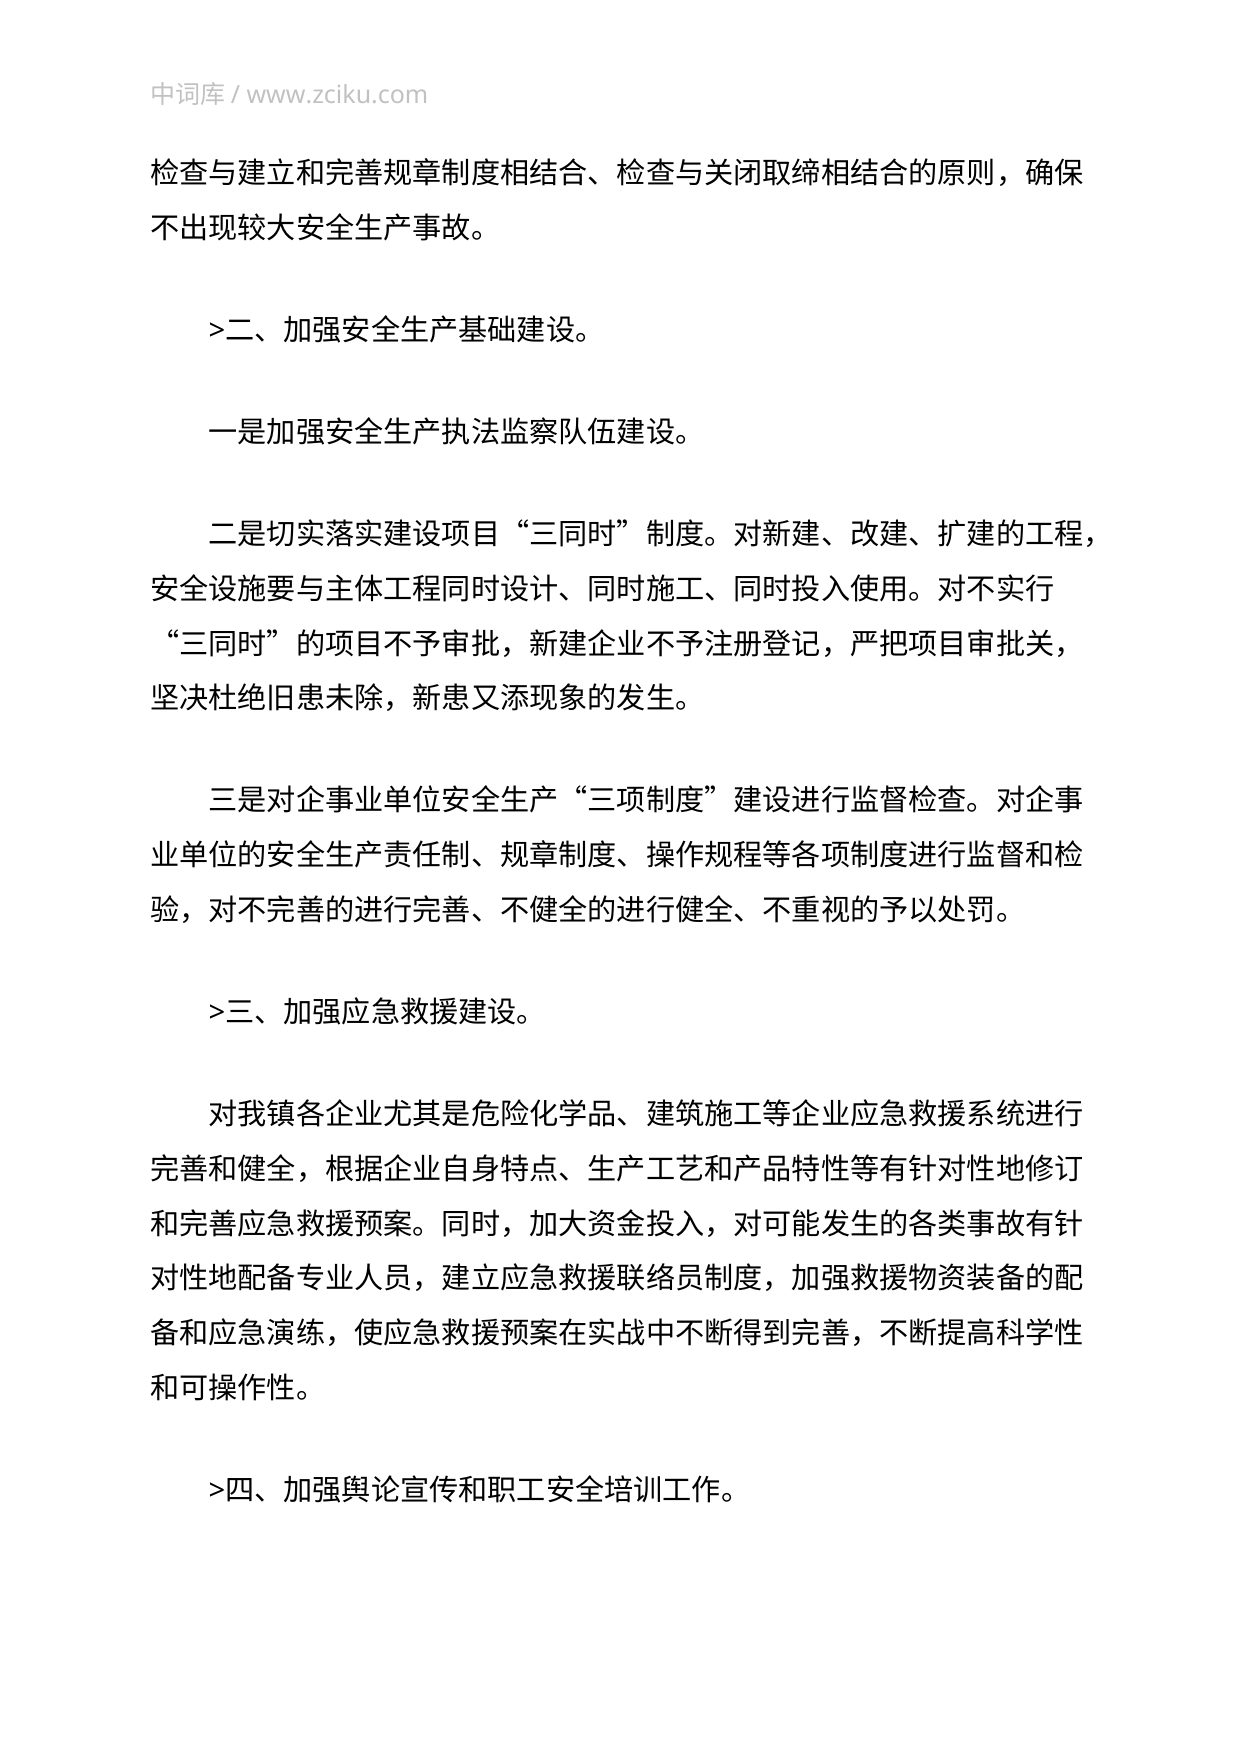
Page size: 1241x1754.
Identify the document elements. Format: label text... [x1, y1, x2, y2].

text >三、加强应急救援建设。 [150, 988, 1090, 1031]
text 对我镇各企业尤其是危险化学品、建筑施工等企业应急救援系统进行完善和健全，根据企业自身特点、生产工艺和产品特性等有针对性地修订和完善应急救援预案。同时，加大资金投入，对可能发生的各类事故有针对性地配备专业人员，建立应急救援联络员制度，加强救援物资装备的配备和应急演练，使应急救援预案在实战中不断得到完善，不断提高科学性和可操作性。 [150, 1090, 1090, 1407]
text 二是切实落实建设项目“三同时”制度。对新建、改建、扩建的工程，安全设施要与主体工程同时设计、同时施工、同时投入使用。对不实行“三同时”的项目不予审批，新建企业不予注册登记，严把项目审批关，坚决杜绝旧患未除，新患又添现象的发生。 [150, 510, 1090, 717]
text 一是加强安全生产执法监察队伍建设。 [150, 409, 1090, 451]
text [150, 150, 1090, 247]
text >四、加强舆论宣传和职工安全培训工作。 [150, 1467, 1090, 1509]
text >二、加强安全生产基础建设。 [150, 307, 1090, 349]
text 三是对企事业单位安全生产“三项制度”建设进行监督检查。对企事业单位的安全生产责任制、规章制度、操作规程等各项制度进行监督和检验，对不完善的进行完善、不健全的进行健全、不重视的予以处罚。 [150, 777, 1090, 929]
